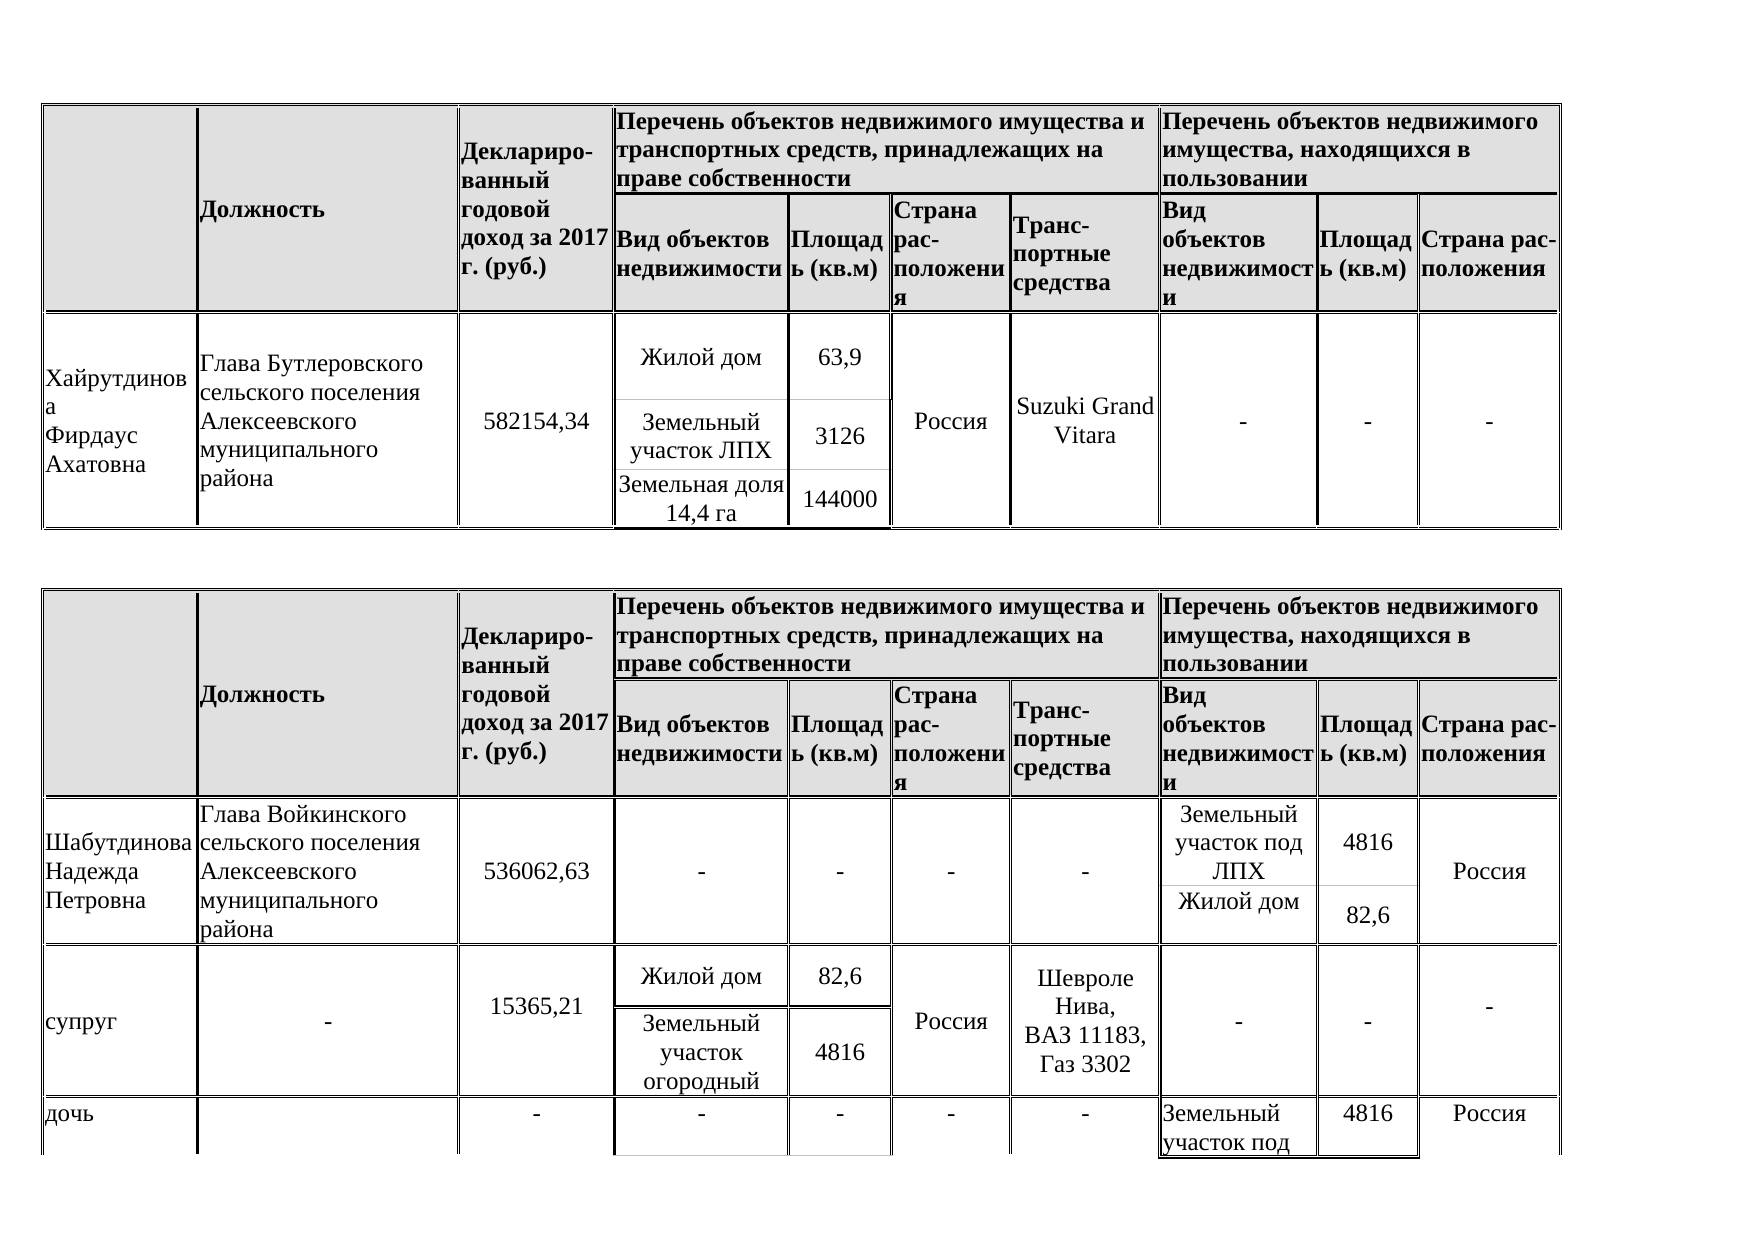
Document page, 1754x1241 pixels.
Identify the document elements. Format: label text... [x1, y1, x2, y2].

table_cell Площадь (кв.м) [790, 681, 890, 795]
table_cell Шевроле Нива, ВАЗ 11183, Газ 3302 [1012, 946, 1158, 1095]
table_cell Россия [1419, 1095, 1560, 1155]
table_cell Вид объектов недвижимости [1162, 681, 1316, 795]
table_cell 63,9 [790, 314, 889, 399]
table_cell 3126 [790, 400, 889, 468]
table_cell Страна рас- положения [1420, 192, 1559, 310]
table_cell - [790, 1098, 890, 1155]
table_header Деклариро- ванный годовой доход за 2017 г. (руб.) [459, 104, 614, 310]
table_cell - [1419, 310, 1559, 527]
table_cell Жилой дом [616, 314, 787, 399]
table_cell Глава Войкинского сельского поселения Алексеевского муниципального района [199, 799, 457, 942]
table_header Перечень объектов недвижимого имущества, находящихся в пользовании [1160, 106, 1559, 192]
table_cell Россия [1420, 795, 1559, 942]
table_cell 582154,34 [459, 314, 614, 527]
table_cell Жилой дом [616, 946, 787, 1005]
table_cell 536062,63 [460, 799, 613, 942]
table_header Перечень объектов недвижимого имущества и транспортных средств, принадлежащих на праве собственности [614, 106, 1160, 192]
table_cell супруг [44, 943, 196, 1095]
table_cell Вид объектов недвижимости [616, 681, 787, 795]
table_header Деклариро- ванный годовой доход за 2017 г. (руб.) [459, 589, 614, 795]
table_cell Suzuki Grand Vitara [1010, 314, 1160, 527]
table_header Перечень объектов недвижимого имущества, находящихся в пользовании [1160, 591, 1559, 677]
table_cell - [893, 799, 1009, 942]
table_cell Хайрутдинова Фирдаус Ахатовна [44, 310, 197, 527]
table_header Перечень объектов недвижимого имущества и транспортных средств, принадлежащих на праве собственности [614, 589, 1160, 677]
table_cell - [1011, 1098, 1158, 1155]
table_cell Земельный участок ЛПХ [616, 400, 787, 468]
table_cell - [459, 1098, 613, 1155]
table_cell 4816 [1319, 1098, 1417, 1155]
table_cell Глава Бутлеровского сельского поселения Алексеевского муниципального района [197, 314, 458, 527]
table_cell Страна рас- положения [893, 681, 1009, 795]
table_cell Земельный участок под ЛПХ [1162, 799, 1316, 885]
table_header [44, 106, 197, 310]
table_header Должность [197, 106, 458, 310]
table_cell Площадь (кв.м) [1319, 681, 1417, 795]
table_cell Россия [893, 946, 1009, 1095]
table_cell - [1317, 314, 1418, 527]
table_cell - [616, 799, 787, 942]
table_cell Земельный участок огородный [616, 1009, 787, 1095]
table_cell 82,6 [790, 946, 890, 1005]
table_cell Страна рас- положения [1420, 677, 1559, 795]
table_cell 82,6 [1319, 886, 1417, 942]
table_header [44, 591, 197, 795]
table_cell Жилой дом [1162, 886, 1316, 942]
table_cell - [616, 1098, 787, 1155]
table_cell Земельная доля 14,4 га [614, 470, 788, 527]
table_cell 4816 [1319, 799, 1417, 885]
table_cell 15365,21 [460, 946, 613, 1095]
table_cell 144000 [788, 470, 891, 527]
table_cell Транс- портные средства [1012, 681, 1158, 795]
table_header Должность [197, 591, 459, 795]
table_cell Россия [891, 314, 1010, 527]
table_cell Шабутдинова Надежда Петровна [44, 795, 196, 942]
table_cell - [1012, 799, 1158, 942]
table_cell [197, 1098, 459, 1155]
table_cell Вид объектов недвижимости [616, 195, 787, 310]
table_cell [1162, 1098, 1316, 1155]
table_cell - [790, 799, 890, 942]
table_cell - [1162, 946, 1316, 1095]
table_cell Страна рас- положения [893, 195, 1009, 310]
table_cell - [893, 1098, 1011, 1155]
table_cell - [1319, 946, 1417, 1095]
table_cell 4816 [790, 1009, 890, 1095]
table_cell - [1420, 943, 1559, 1095]
table_cell - [1160, 314, 1317, 527]
table_cell Транс- портные средства [1012, 195, 1158, 310]
table_cell дочь [43, 1095, 197, 1155]
table_cell Площадь (кв.м) [1319, 195, 1417, 310]
table_cell Вид объектов недвижимости [1161, 195, 1316, 310]
table_cell - [199, 946, 457, 1095]
table_cell Площадь (кв.м) [790, 195, 889, 310]
